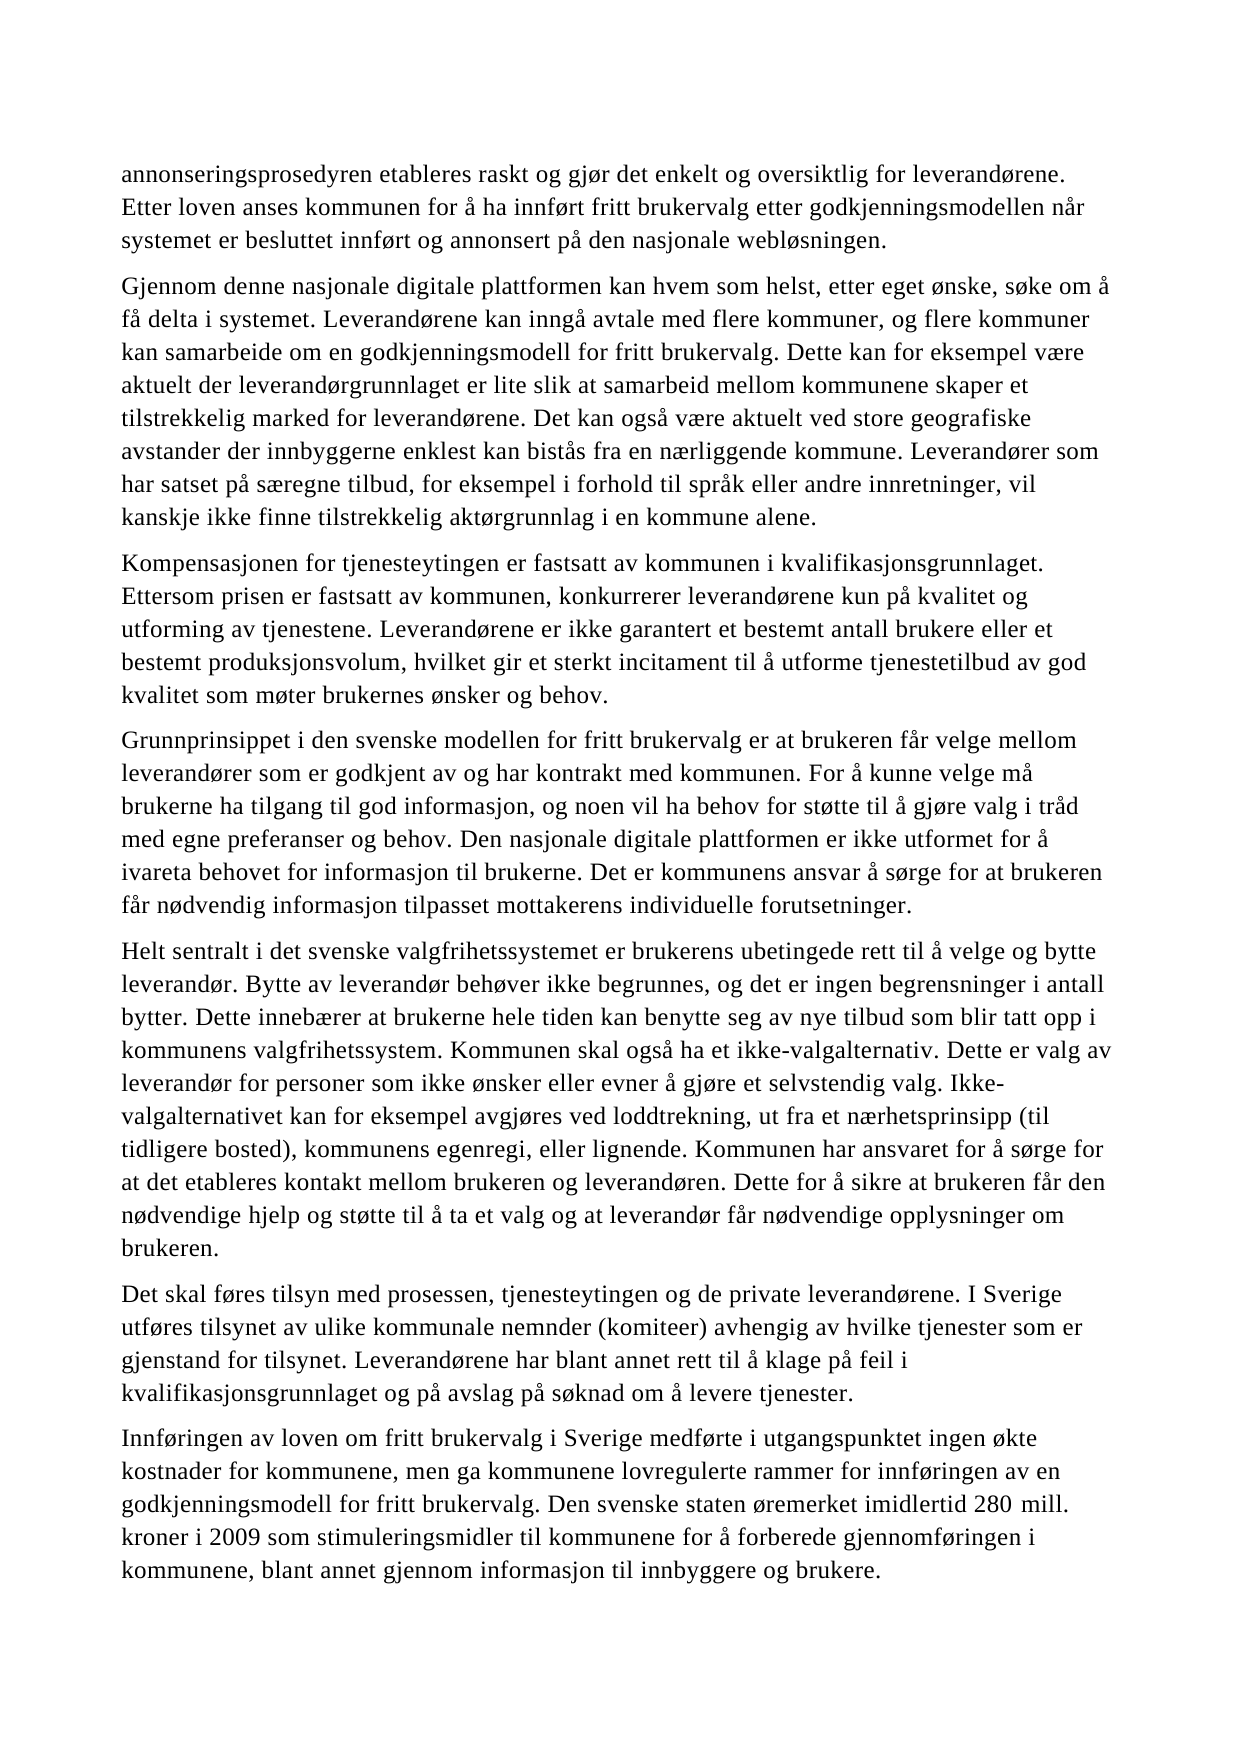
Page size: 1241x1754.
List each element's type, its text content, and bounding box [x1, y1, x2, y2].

text Grunnprinsippet i den svenske modellen for fritt brukervalg er at brukeren får velge mellom leverandører som er godkjent av og har kontrakt med kommunen. For å kunne velge må brukerne ha tilgang til god informasjon, og noen vil ha behov for støtte til å gjøre valg i tråd med egne preferanser og behov. Den nasjonale digitale plattformen er ikke utformet for å ivareta behovet for informasjon til brukerne. Det er kommunens ansvar å sørge for at brukeren får nødvendig informasjon tilpasset mottakerens individuelle forutsetninger. [121, 725, 1119, 919]
text Det skal føres tilsyn med prosessen, tjenesteytingen og de private leverandørene. I Sverige utføres tilsynet av ulike kommunale nemnder (komiteer) avhengig av hvilke tjenester som er gjenstand for tilsynet. Leverandørene har blant annet rett til å klage på feil i kvalifikasjonsgrunnlaget og på avslag på søknad om å levere tjenester. [121, 1279, 1119, 1406]
text Gjennom denne nasjonale digitale plattformen kan hvem som helst, etter eget ønske, søke om å få delta i systemet. Leverandørene kan inngå avtale med flere kommuner, og flere kommuner kan samarbeide om en godkjenningsmodell for fritt brukervalg. Dette kan for eksempel være aktuelt der leverandørgrunnlaget er lite slik at samarbeid mellom kommunene skaper et tilstrekkelig marked for leverandørene. Det kan også være aktuelt ved store geografiske avstander der innbyggerne enklest kan bistås fra en nærliggende kommune. Leverandører som har satset på særegne tilbud, for eksempel i forhold til språk eller andre innretninger, vil kanskje ikke finne tilstrekkelig aktørgrunnlag i en kommune alene. [121, 271, 1119, 531]
text Helt sentralt i det svenske valgfrihetssystemet er brukerens ubetingede rett til å velge og bytte leverandør. Bytte av leverandør behøver ikke begrunnes, og det er ingen begrensninger i antall bytter. Dette innebærer at brukerne hele tiden kan benytte seg av nye tilbud som blir tatt opp i kommunens valgfrihetssystem. Kommunen skal også ha et ikke-valgalternativ. Dette er valg av leverandør for personer som ikke ønsker eller evner å gjøre et selvstendig valg. Ikke-valgalternativet kan for eksempel avgjøres ved loddtrekning, ut fra et nærhetsprinsipp (til tidligere bosted), kommunens egenregi, eller lignende. Kommunen har ansvaret for å sørge for at det etableres kontakt mellom brukeren og leverandøren. Dette for å sikre at brukeren får den nødvendige hjelp og støtte til å ta et valg og at leverandør får nødvendige opplysninger om brukeren. [121, 936, 1119, 1262]
text Kompensasjonen for tjenesteytingen er fastsatt av kommunen i kvalifikasjonsgrunnlaget. Ettersom prisen er fastsatt av kommunen, konkurrerer leverandørene kun på kvalitet og utforming av tjenestene. Leverandørene er ikke garantert et bestemt antall brukere eller et bestemt produksjonsvolum, hvilket gir et sterkt incitament til å utforme tjenestetilbud av god kvalitet som møter brukernes ønsker og behov. [121, 548, 1119, 708]
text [121, 159, 1119, 254]
text Innføringen av loven om fritt brukervalg i Sverige medførte i utgangspunktet ingen økte kostnader for kommunene, men ga kommunene lovregulerte rammer for innføringen av en godkjenningsmodell for fritt brukervalg. Den svenske staten øremerket imidlertid 280 mill. kroner i 2009 som stimuleringsmidler til kommunene for å forberede gjennomføringen i kommunene, blant annet gjennom informasjon til innbyggere og brukere. [121, 1423, 1119, 1584]
